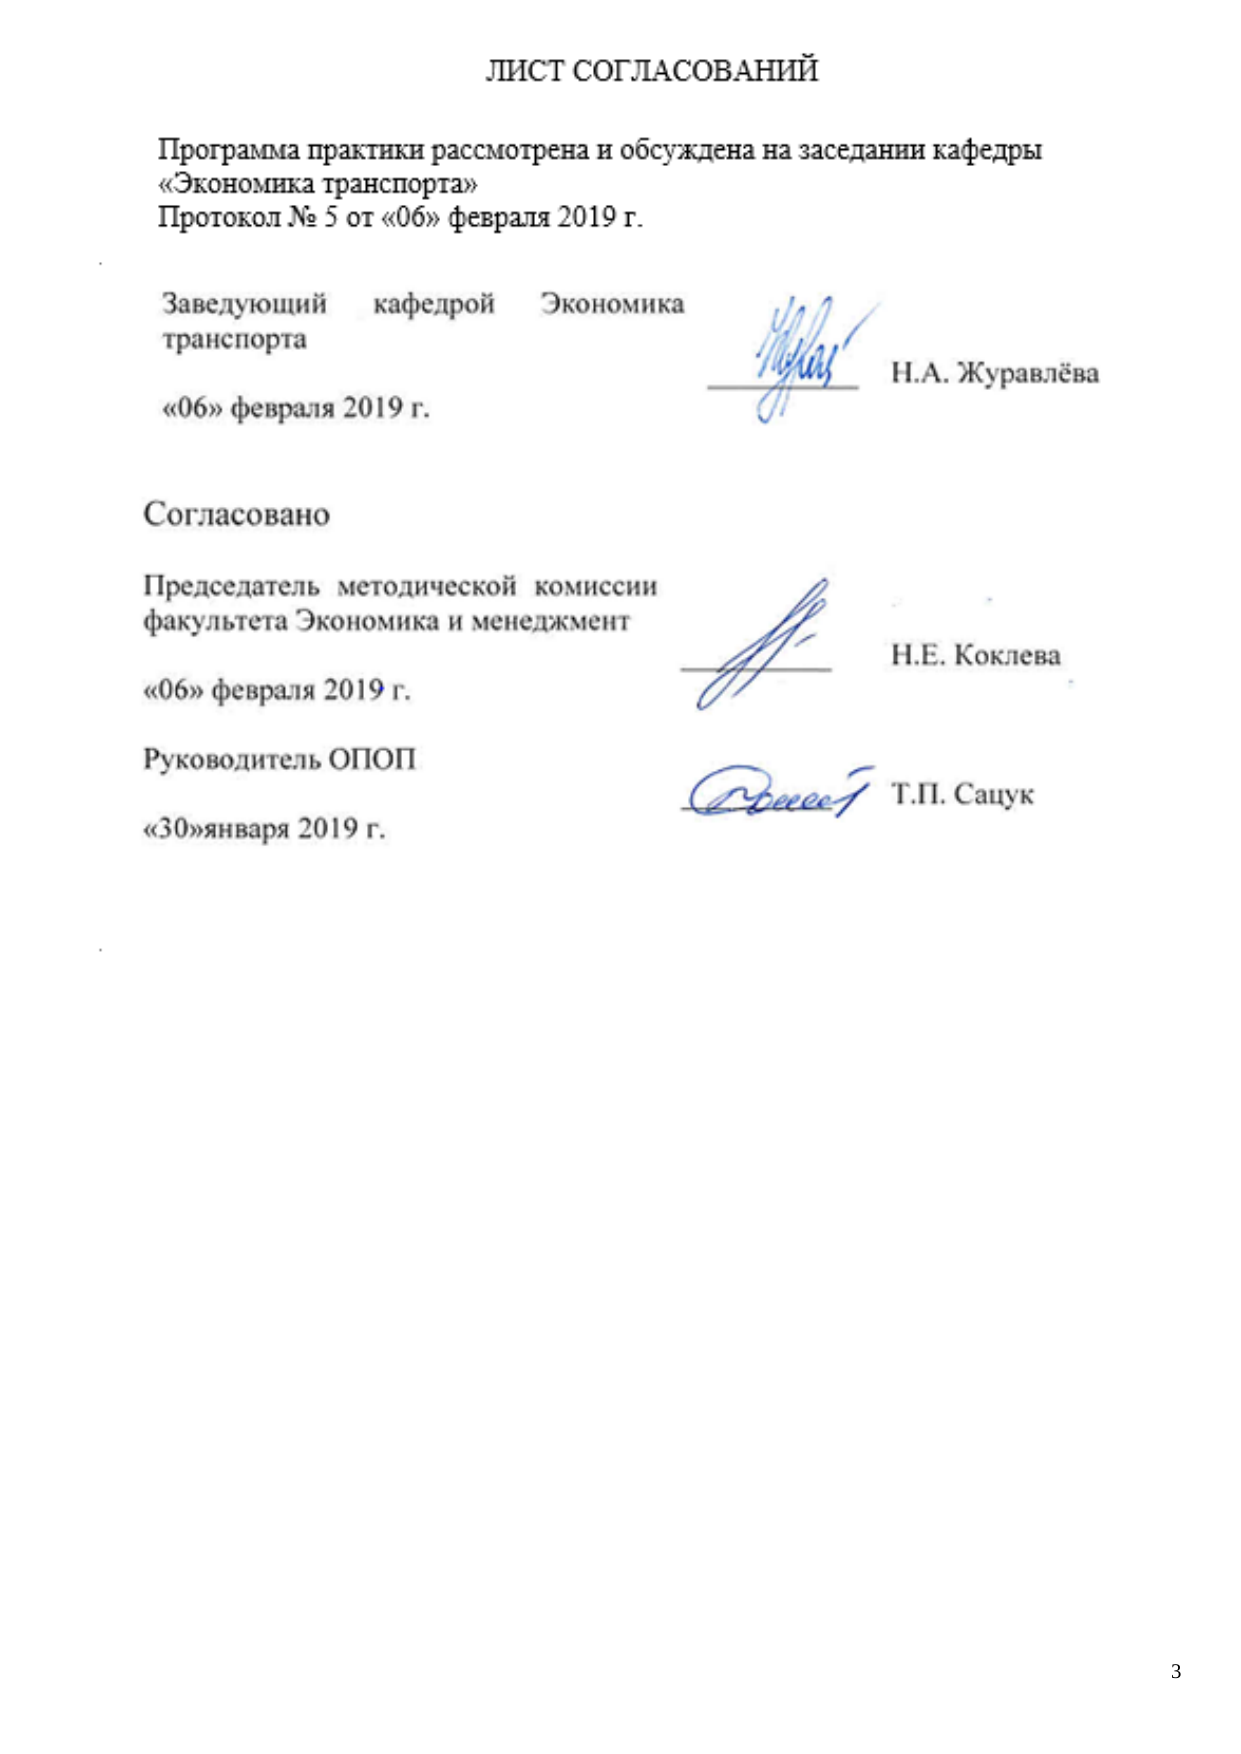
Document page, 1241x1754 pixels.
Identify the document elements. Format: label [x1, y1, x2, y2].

picture [43, 0, 1179, 1015]
